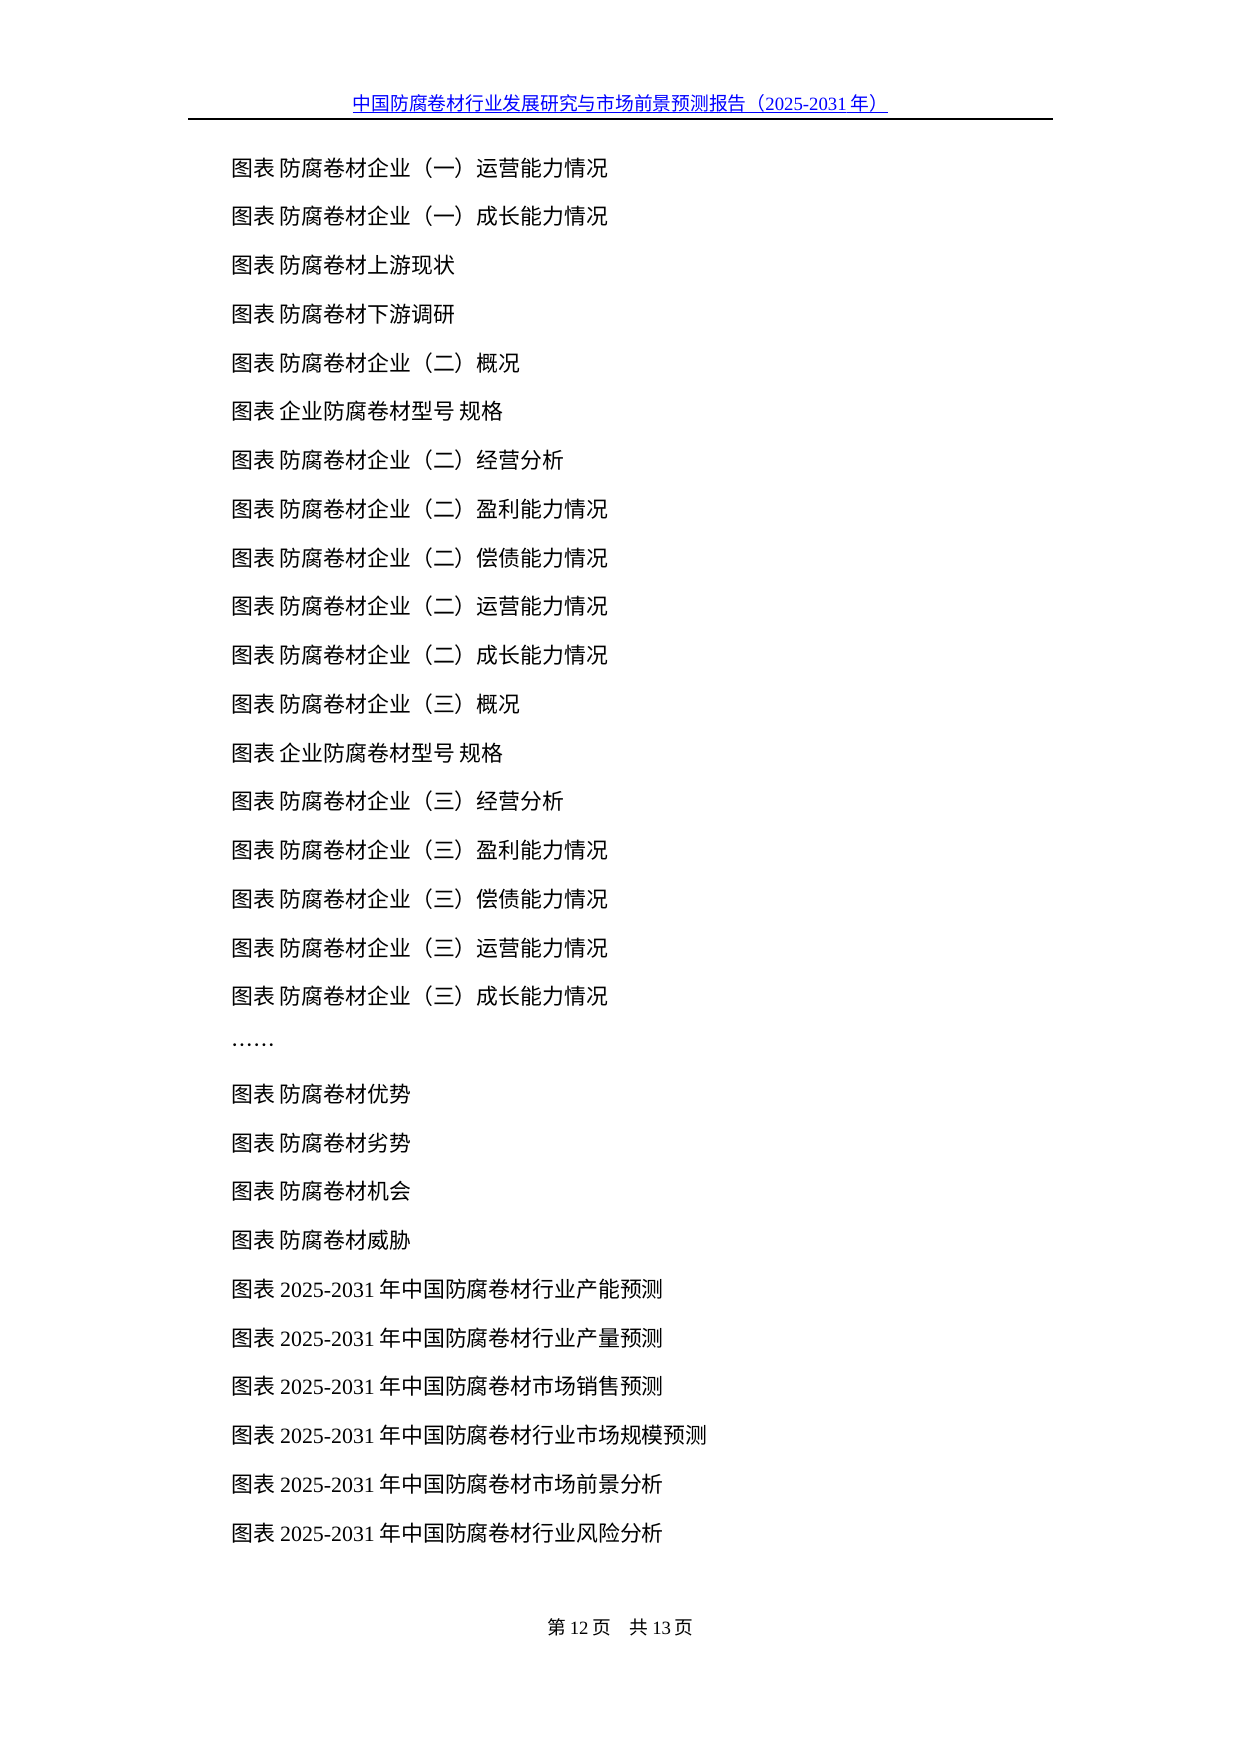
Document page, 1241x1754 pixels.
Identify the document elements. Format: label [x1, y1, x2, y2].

text [187, 150, 1053, 1548]
